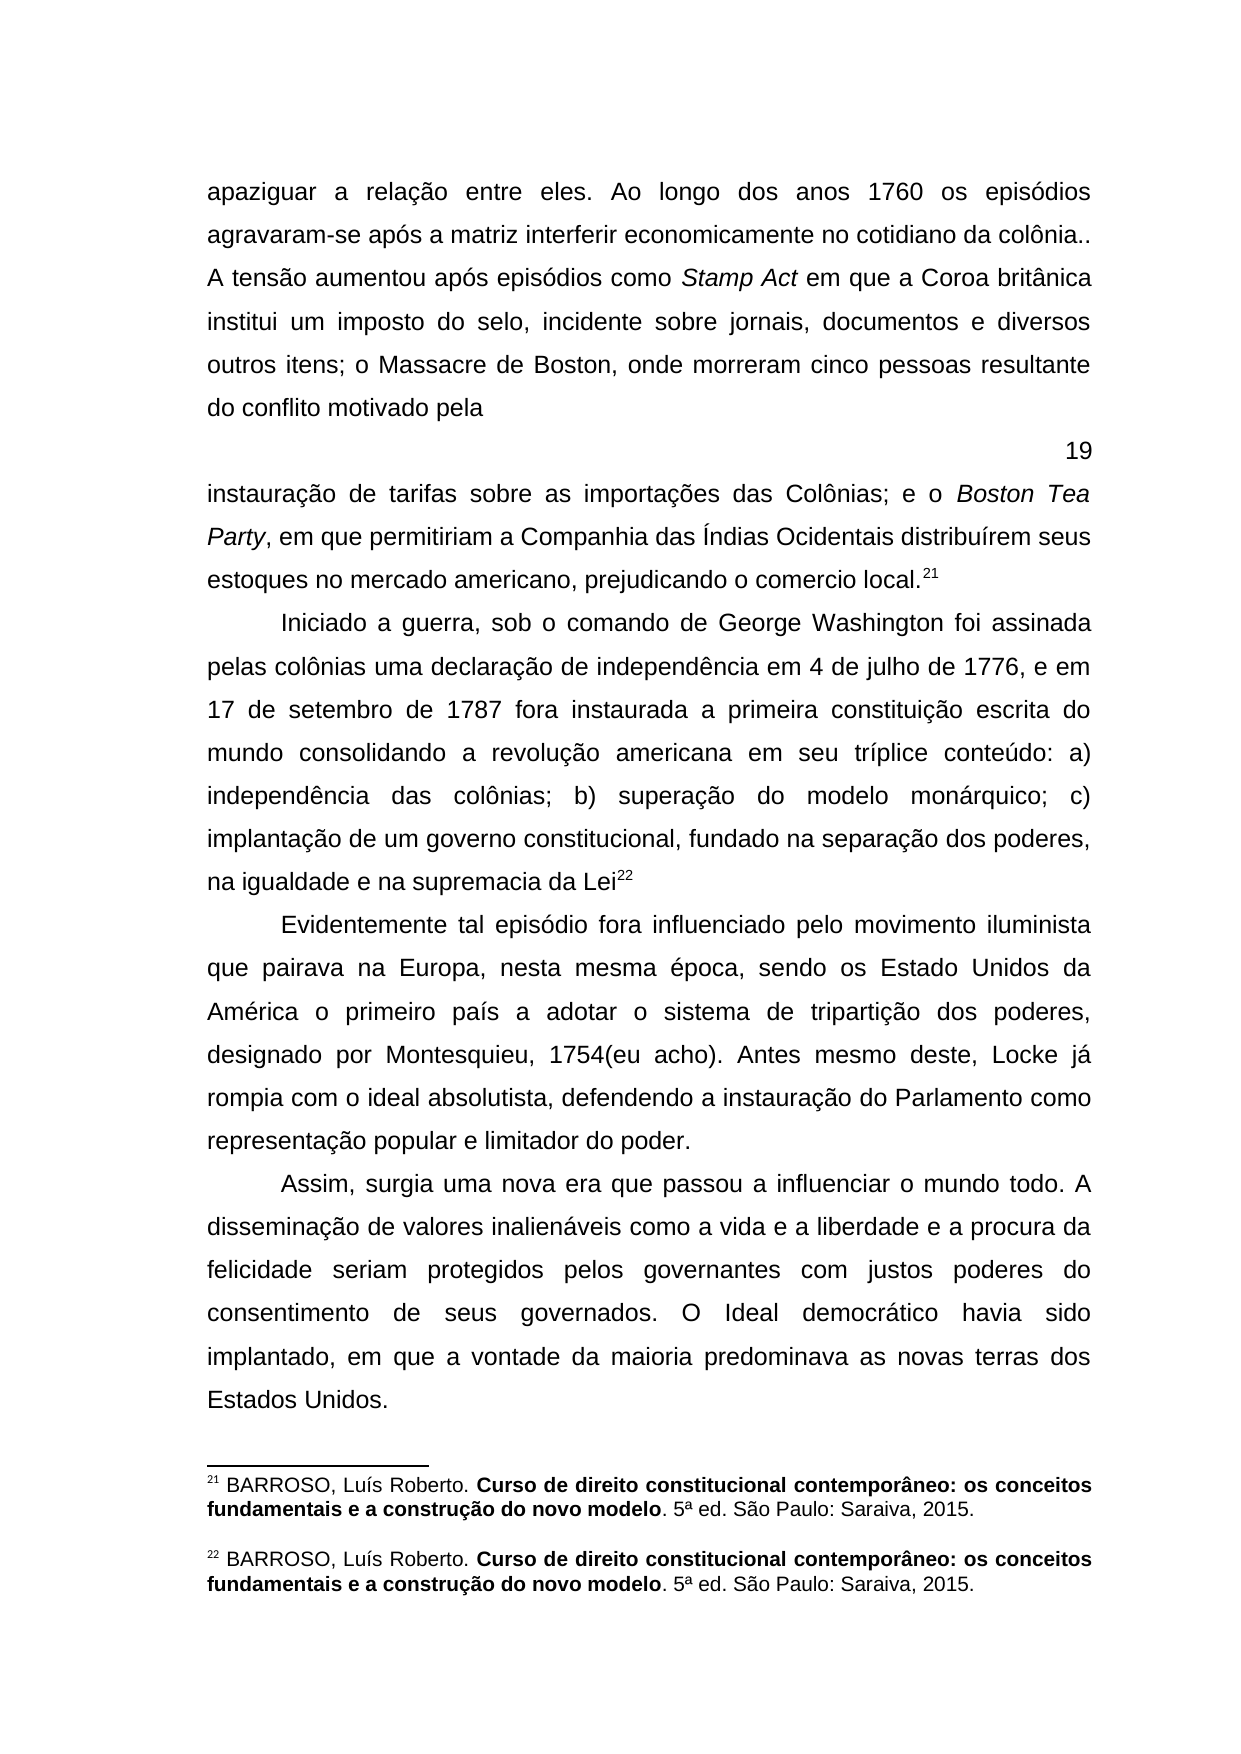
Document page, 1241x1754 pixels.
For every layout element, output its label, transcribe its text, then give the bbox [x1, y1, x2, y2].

text Iniciado a guerra, sob o comando de George Washington foi assinada pelas colônias uma declaração de independência em 4 de julho de 1776, e em 17 de setembro de 1787 fora instaurada a primeira constituição escrita do mundo consolidando a revolução americana em seu tríplice conteúdo: a) independência das colônias; b) superação do modelo monárquico; c) implantação de um governo constitucional, fundado na separação dos poderes, na igualdade e na supremacia da Lei [207, 608, 1092, 896]
text Assim, surgia uma nova era que passou a influenciar o mundo todo. A disseminação de valores inalienáveis como a vida e a liberdade e a procura da felicidade seriam protegidos pelos governantes com justos poderes do consentimento de seus governados. O Ideal democrático havia sido implantado, em que a vontade da maioria predominava as novas terras dos Estados Unidos. [207, 1169, 1092, 1413]
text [207, 177, 1092, 422]
text 19 [207, 436, 1092, 465]
text Evidentemente tal episódio fora influenciado pelo movimento iluminista que pairava na Europa, nesta mesma época, sendo os Estado Unidos da América o primeiro país a adotar o sistema de tripartição dos poderes, designado por Montesquieu, 1754(eu acho). Antes mesmo deste, Locke já rompia com o ideal absolutista, defendendo a instauração do Parlamento como representação popular e limitador do poder. [207, 910, 1092, 1155]
text instauração de tarifas sobre as importações das Colônias; e o Boston Tea Party, em que permitiriam a Companhia das Índias Ocidentais distribuírem seus estoques no mercado americano, prejudicando o comercio local. [207, 479, 1092, 594]
